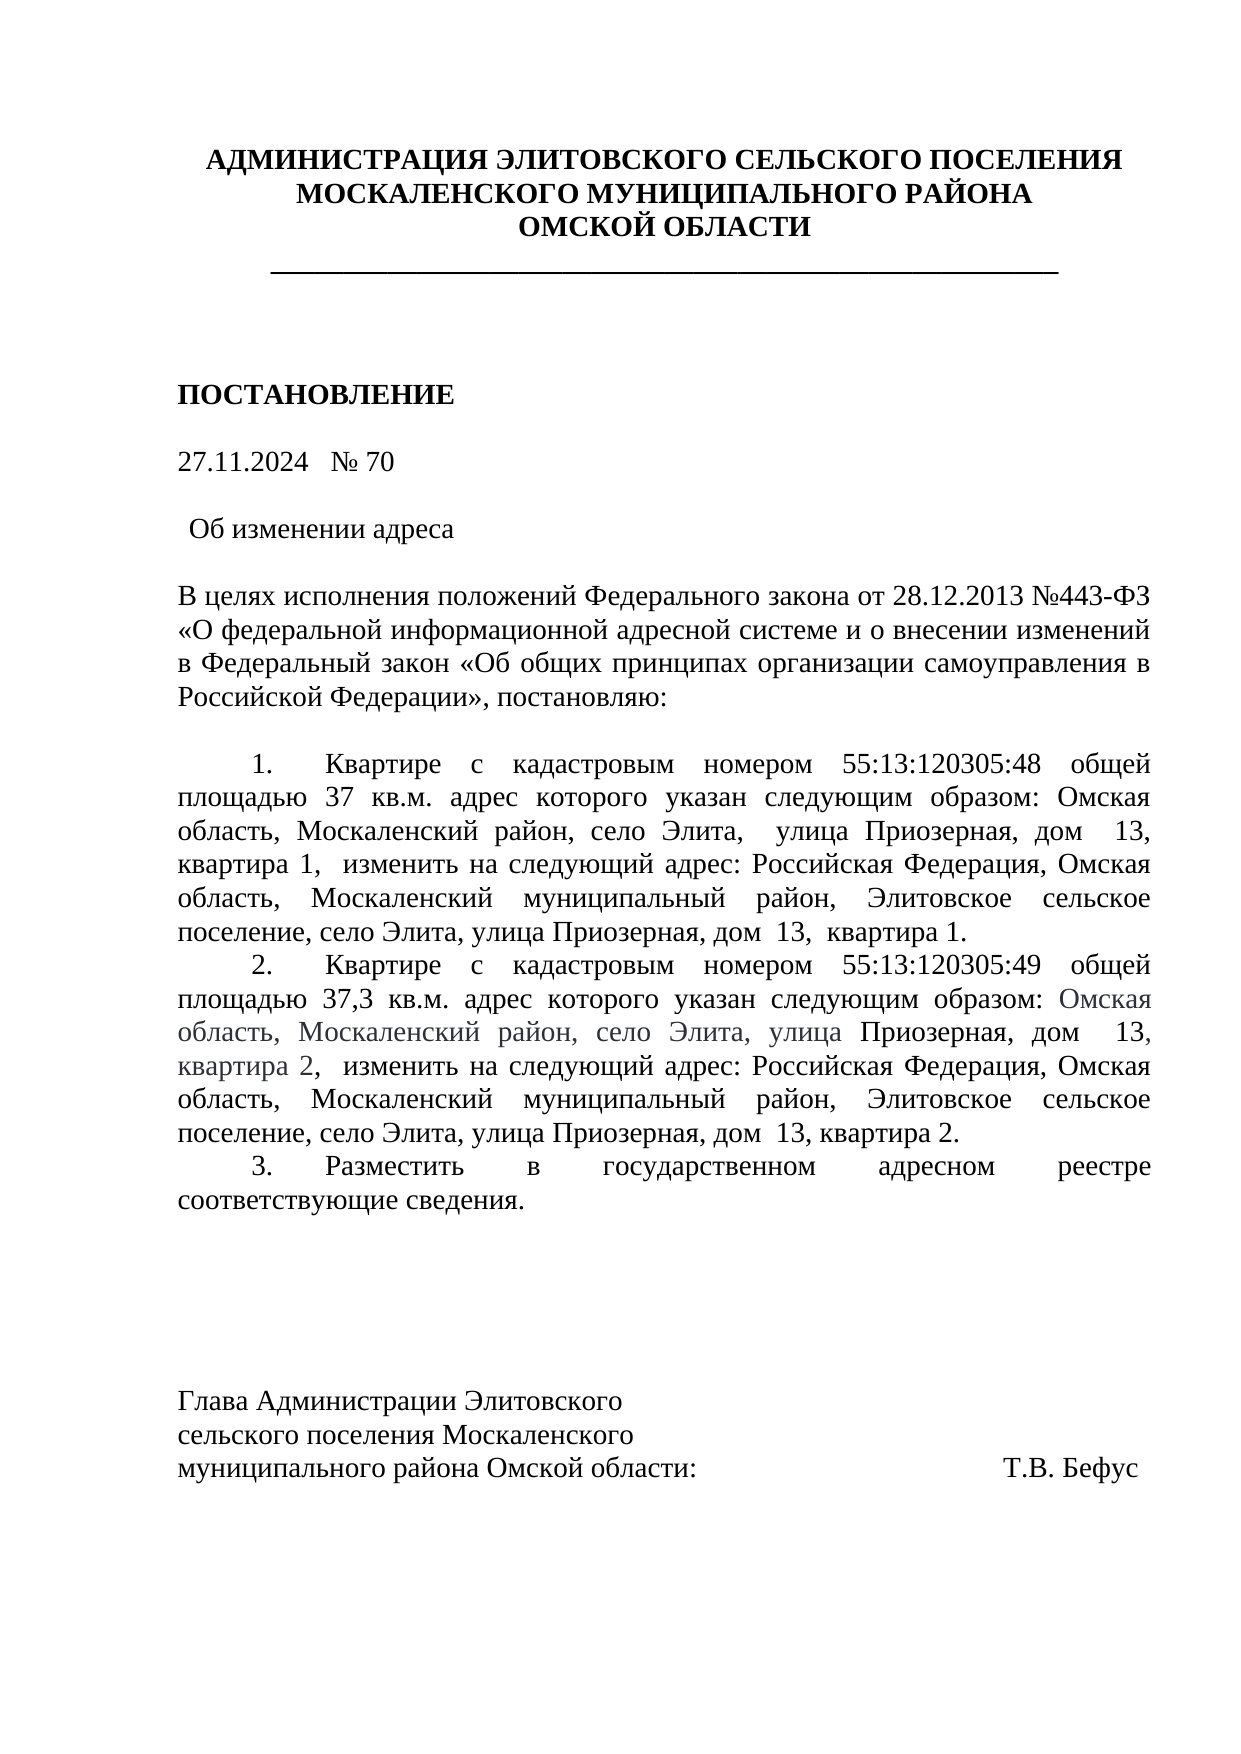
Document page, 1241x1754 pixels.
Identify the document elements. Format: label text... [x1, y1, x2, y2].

text ОМСКОЙ ОБЛАСТИ [177, 209, 1152, 243]
table_header Об изменении адреса [177, 511, 694, 545]
text Глава Администрации Элитовского [177, 1383, 1152, 1417]
list Разместить в государственном адресном реестре соответствующие сведения. [177, 1148, 1152, 1216]
text АДМИНИСТРАЦИЯ ЭЛИТОВСКОГО СЕЛЬСКОГО ПОСЕЛЕНИЯ [177, 142, 1152, 176]
text МОСКАЛЕНСКОГО МУНИЦИПАЛЬНОГО РАЙОНА [177, 176, 1152, 209]
text муниципального района Омской области: Т.В. Бефус [177, 1450, 1152, 1484]
text 27.11.2024 № 70 [177, 444, 1152, 478]
text ______________________________________________________ [177, 243, 1152, 276]
list Квартире с кадастровым номером 55:13:120305:49 общей площадью 37,3 кв.м. адрес которого указан следующим образом: Омская область, Москаленский район, село Элита, улица Приозерная, дом 13, квартира 2, изменить на следующий адрес: Российская Федерация, Омская область, Москаленский муниципальный район, Элитовское сельское поселение, село Элита, улица Приозерная, дом 13, квартира 2. [177, 947, 1152, 1148]
text ПОСТАНОВЛЕНИЕ [177, 377, 1152, 411]
list Квартире с кадастровым номером 55:13:120305:48 общей площадью 37 кв.м. адрес которого указан следующим образом: Омская область, Москаленский район, село Элита, улица Приозерная, дом 13, квартира 1, изменить на следующий адрес: Российская Федерация, Омская область, Москаленский муниципальный район, Элитовское сельское поселение, село Элита, улица Приозерная, дом 13, квартира 1. [177, 746, 1152, 947]
text В целях исполнения положений Федерального закона от 28.12.2013 №443-ФЗ «О федеральной информационной адресной системе и о внесении изменений в Федеральный закон «Об общих принципах организации самоуправления в Российской Федерации», постановляю: [177, 578, 1152, 712]
text сельского поселения Москаленского [177, 1417, 1152, 1450]
